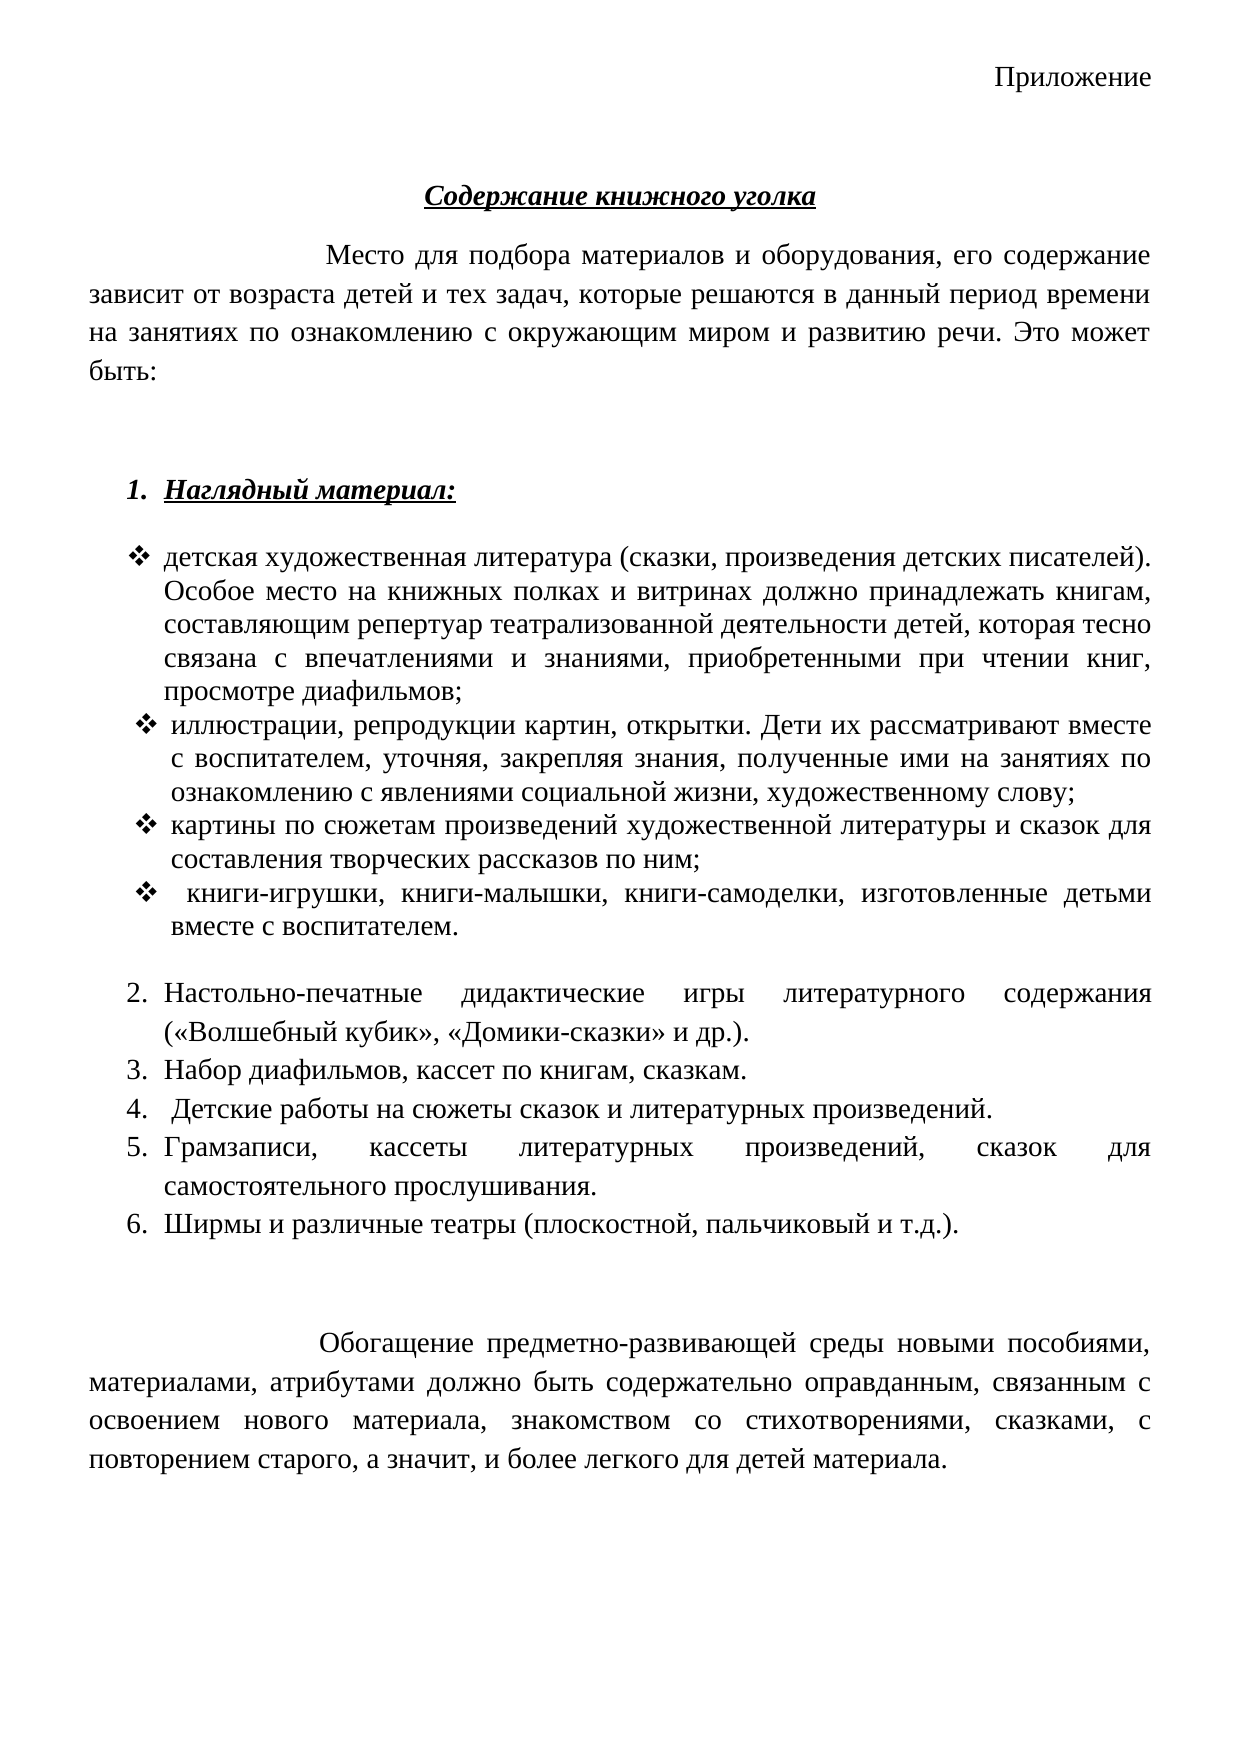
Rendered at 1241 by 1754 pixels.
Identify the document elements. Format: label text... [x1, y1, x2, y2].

text Приложение [89, 59, 1152, 93]
list Ширмы и различные театры (плоскостной, пальчиковый и т.д.). [126, 1207, 1152, 1240]
list иллюстрации, репродукции картин, открытки. Дети их рассматривают вместе с воспитателем, уточняя, закрепляя знания, полученные ими на занятиях по ознакомлению с явлениями социальной жизни, художественному слову; [133, 707, 1152, 807]
list Наглядный материал: [126, 472, 1152, 505]
list Детские работы на сюжеты сказок и литературных произведений. [126, 1091, 1152, 1124]
list картины по сюжетам произведений художественной литературы и сказок для составления творческих рассказов по ним; [133, 807, 1152, 875]
list Настольно-печатные дидактические игры литературного содержания («Волшебный кубик», «Домики-сказки» и др.). [126, 975, 1152, 1047]
text Содержание книжного уголка [89, 178, 1152, 212]
list книги-игрушки, книги-малышки, книги-самоделки, изготовленные детьми вместе с воспитателем. [133, 875, 1152, 942]
text Место для подбора материалов и оборудования, его содержание зависит от возраста детей и тех задач, которые решаются в данный период времени на занятиях по ознакомлению с окружающим миром и развитию речи. Это может быть: [89, 237, 1152, 387]
list Грамзаписи, кассеты литературных произведений, сказок для самостоятельного прослушивания. [126, 1129, 1152, 1202]
list детская художественная литература (сказки, произведения детских писателей). Особое место на книжных полках и витринах должно принадлежать книгам, составляющим репертуар театрализованной деятельности детей, которая тесно связана с впечатлениями и знаниями, приобретенными при чтении книг, просмотре диафильмов; [126, 539, 1152, 707]
list Набор диафильмов, кассет по книгам, сказкам. [126, 1052, 1152, 1086]
text Обогащение предметно-развивающей среды новыми пособиями, материалами, атрибутами должно быть содержательно оправданным, связанным с освоением нового материала, знакомством со стихотворениями, сказками, с повторением старого, а значит, и более легкого для детей материала. [89, 1325, 1152, 1474]
